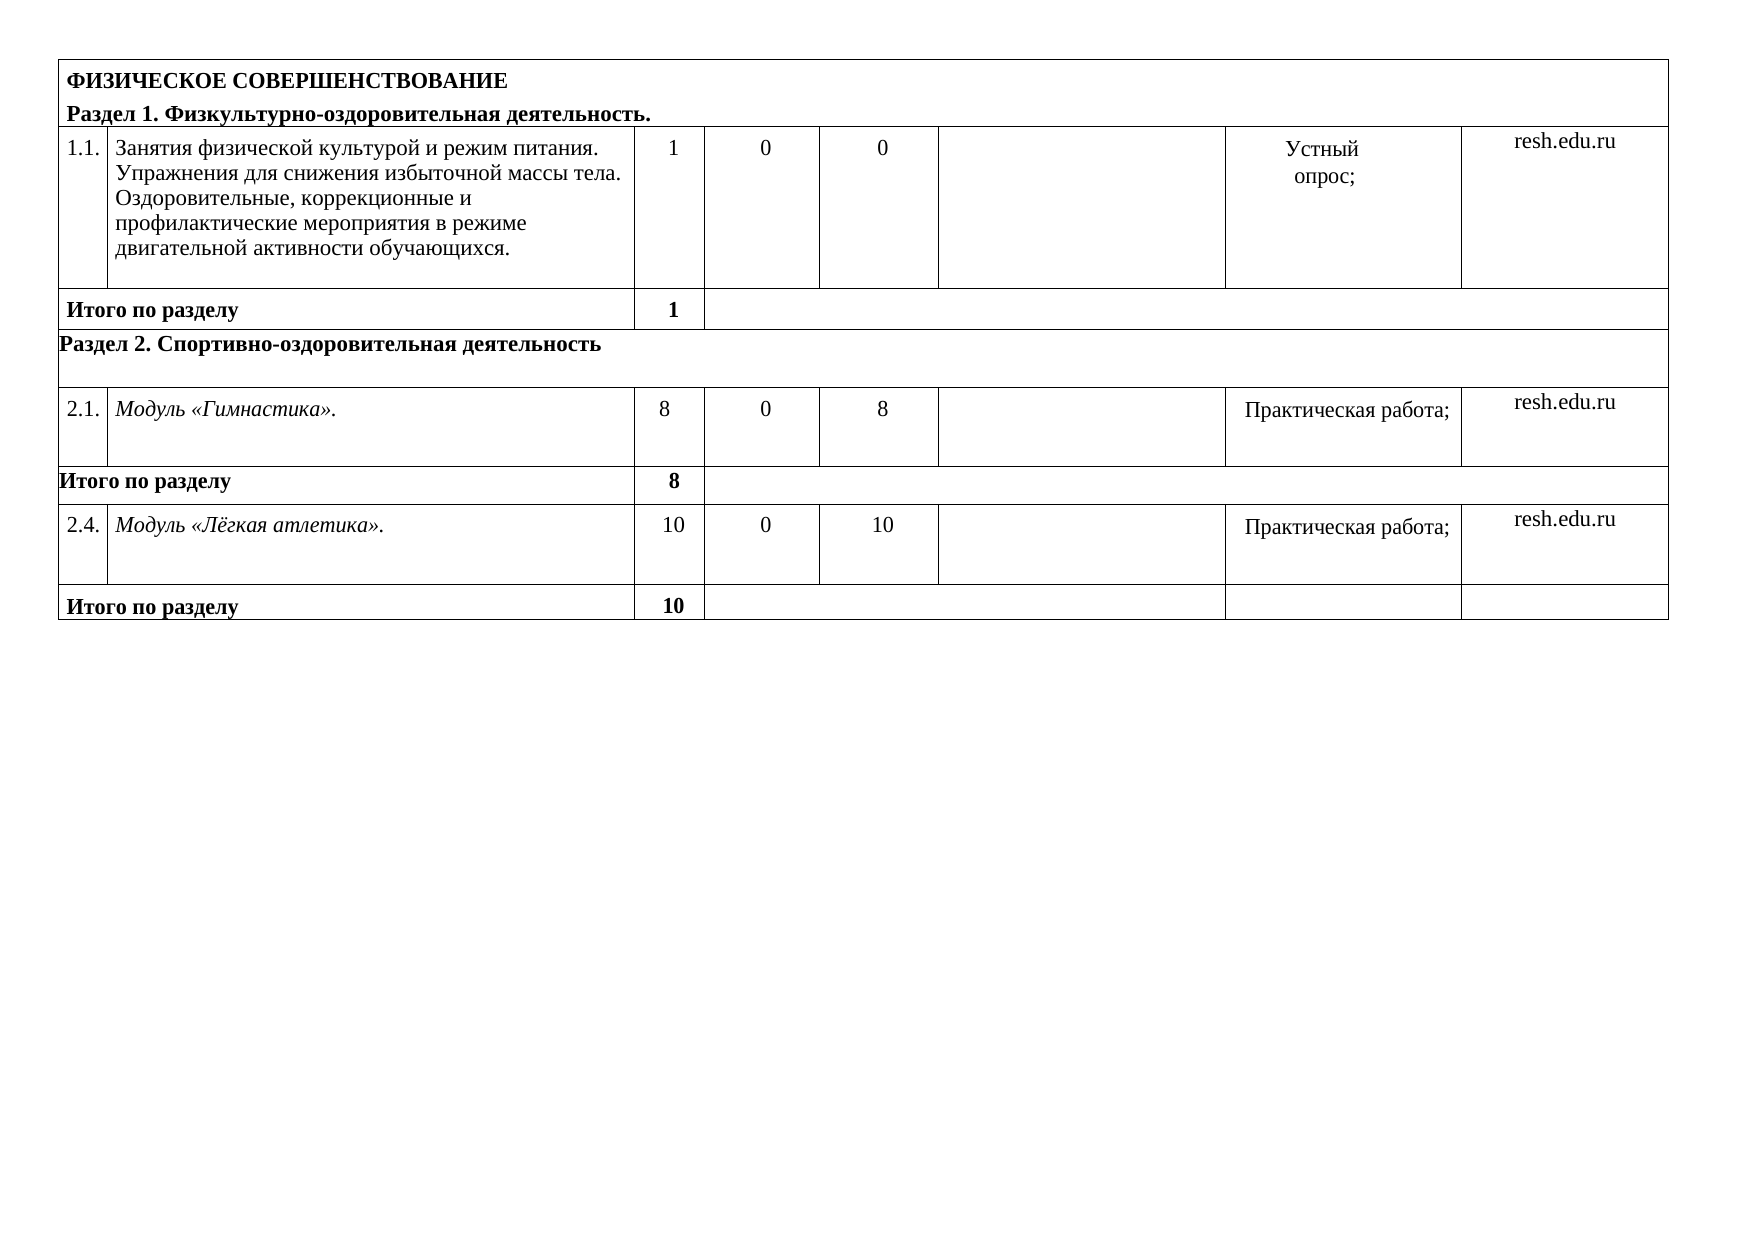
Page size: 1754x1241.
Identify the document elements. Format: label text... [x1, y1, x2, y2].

table_cell 10 [635, 585, 704, 619]
table_cell 8 [635, 388, 704, 466]
table_header ФИЗИЧЕСКОЕ СОВЕРШЕНСТВОВАНИЕ Раздел 1. Физкультурно-оздоровительная деятельность. [59, 60, 1668, 126]
table_cell 8 [820, 388, 938, 466]
table_cell 1 [635, 127, 704, 288]
table_cell Раздел 2. Спортивно-оздоровительная деятельность [59, 330, 1668, 387]
table_cell 0 [820, 127, 938, 288]
table_cell Итого по разделу [59, 467, 634, 504]
table_cell Модуль «Лёгкая атлетика». [108, 505, 634, 584]
table_cell 10 [635, 505, 704, 584]
table_cell 1 [635, 289, 704, 328]
table_cell 8 [635, 467, 704, 504]
table_cell Итого по разделу [59, 289, 634, 328]
table_cell [939, 388, 1225, 466]
table_cell Устный опрос; [1226, 127, 1461, 288]
table_cell resh.edu.ru [1462, 127, 1668, 288]
table_cell [705, 467, 1668, 504]
table_cell 0 [705, 505, 819, 584]
table_cell resh.edu.ru [1462, 505, 1668, 584]
table_cell 0 [705, 127, 819, 288]
table_cell [705, 289, 1668, 328]
table_cell [939, 505, 1225, 584]
table_cell 10 [820, 505, 938, 584]
table_cell resh.edu.ru [1462, 388, 1668, 466]
table_cell 2.1. [59, 388, 107, 466]
table_cell 1.1. [59, 127, 107, 288]
table_cell 0 [705, 388, 819, 466]
table_cell [705, 585, 1225, 619]
table_cell 2.4. [59, 505, 107, 584]
table_cell Итого по разделу [59, 585, 634, 619]
table_cell [939, 127, 1225, 288]
table_cell Модуль «Гимнастика». [108, 388, 634, 466]
table_cell Практическая работа; [1226, 388, 1461, 466]
table_cell Занятия физической культурой и режим питания. Упражнения для снижения избыточной массы тела. Оздоровительные, коррекционные и профилактические мероприятия в режиме двигательной активности обучающихся. [108, 127, 634, 288]
table_cell Практическая работа; [1226, 505, 1461, 584]
table_cell [1226, 585, 1461, 619]
table_cell [1462, 585, 1668, 619]
